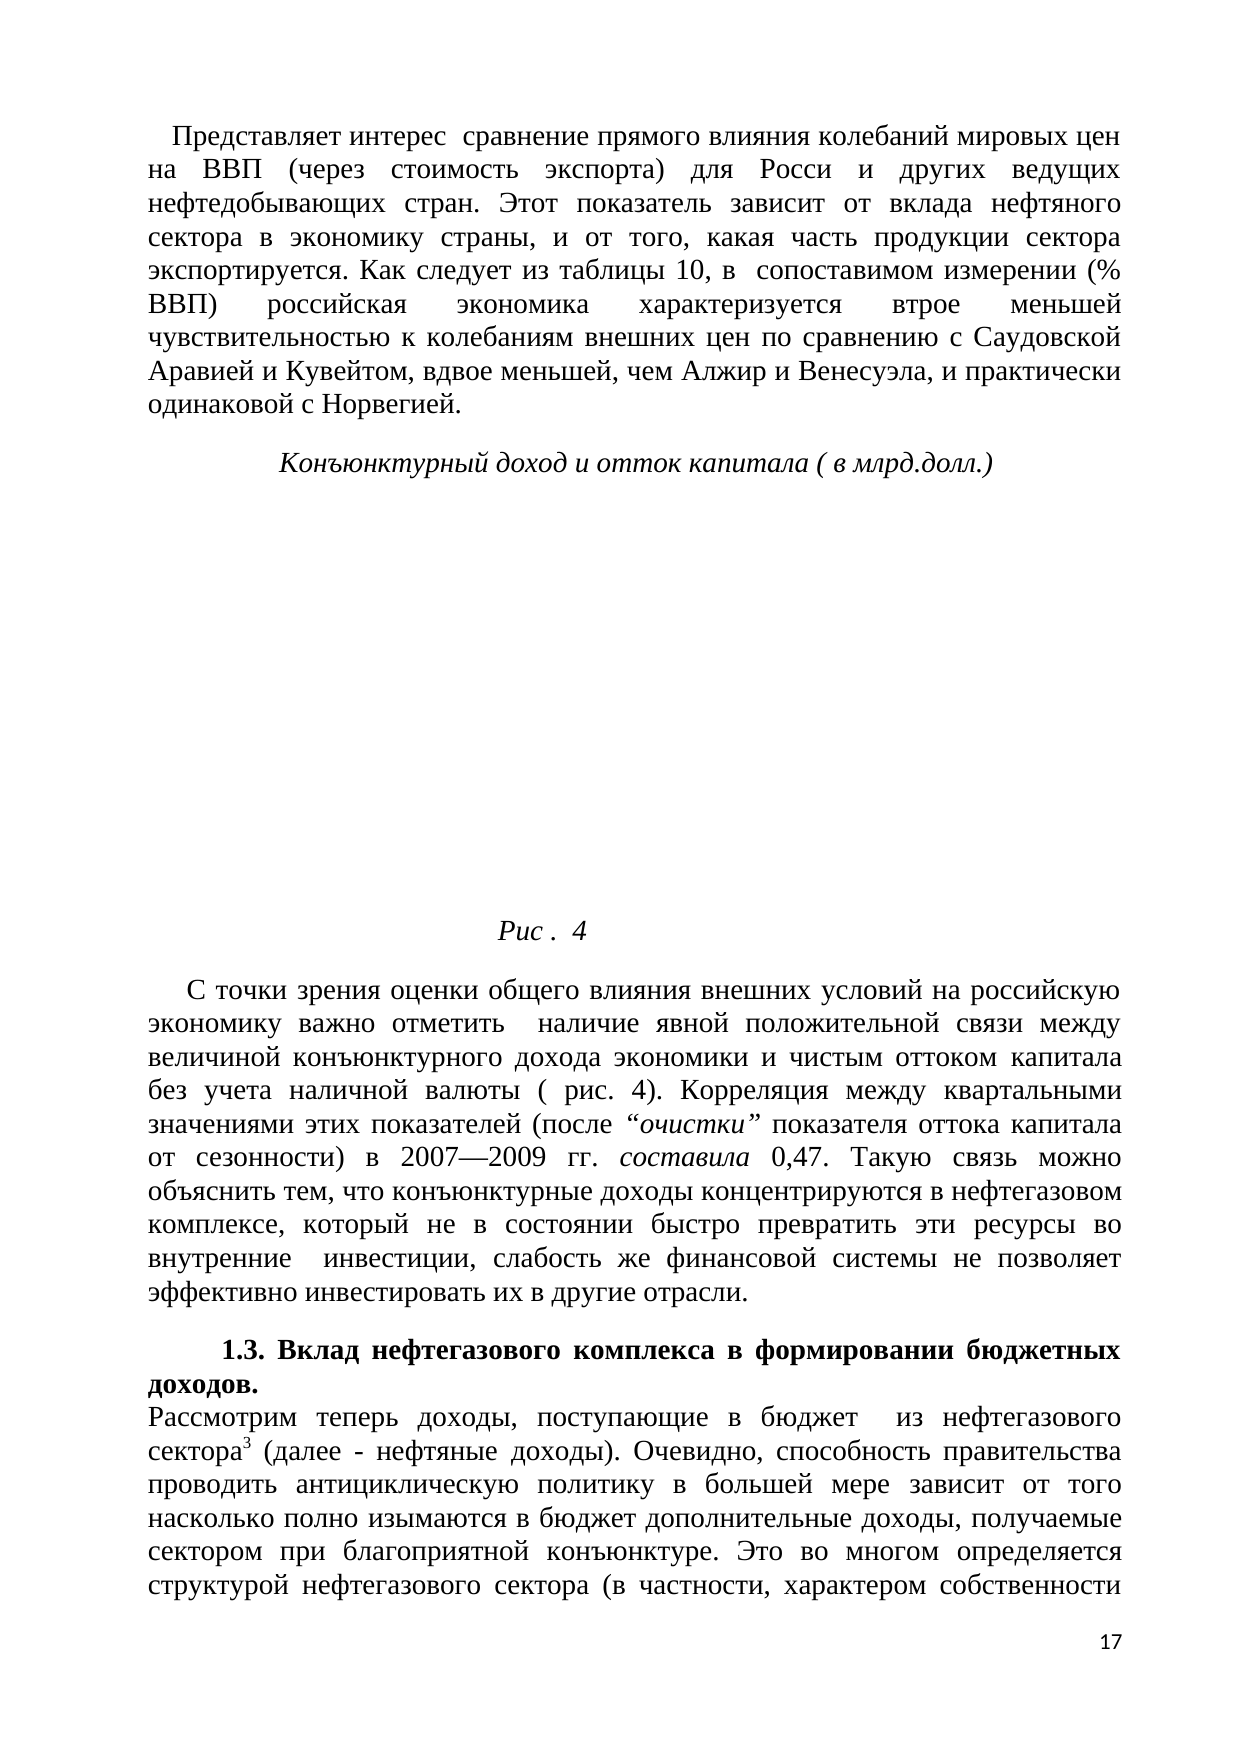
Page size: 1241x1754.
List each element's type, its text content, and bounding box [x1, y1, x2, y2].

text Представляет интерес сравнение прямого влияния колебаний мировых цен на ВВП (через стоимость экспорта) для Росси и других ведущих нефтедобывающих стран. Этот показатель зависит от вклада нефтяного сектора в экономику страны, и от того, какая часть продукции сектора экспортируется. Как следует из таблицы 10, в сопоставимом измерении (% ВВП) российская экономика характеризуется втрое меньшей чувствительностью к колебаниям внешних цен по сравнению с Саудовской Аравией и Кувейтом, вдвое меньшей, чем Алжир и Венесуэла, и практически одинаковой с Норвегией. [148, 118, 1122, 420]
text С точки зрения оценки общего влияния внешних условий на российскую экономику важно отметить наличие явной положительной связи между величиной конъюнктурного дохода экономики и чистым оттоком капитала без учета наличной валюты ( рис. 4). Корреляция между квартальными значениями этих показателей (после “очистки” показателя оттока капитала от сезонности) в 2007—2009 гг. составила 0,47. Такую связь можно объяснить тем, что конъюнктурные доходы концентрируются в нефтегазовом комплексе, который не в состоянии быстро превратить эти ресурсы во внутренние инвестиции, слабость же финансовой системы не позволяет эффективно инвестировать их в другие отрасли. [148, 972, 1122, 1307]
text Рис . 4 [148, 913, 1122, 947]
text Конъюнктурный доход и отток капитала ( в млрд.долл.) [148, 445, 1122, 478]
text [148, 1332, 1122, 1601]
